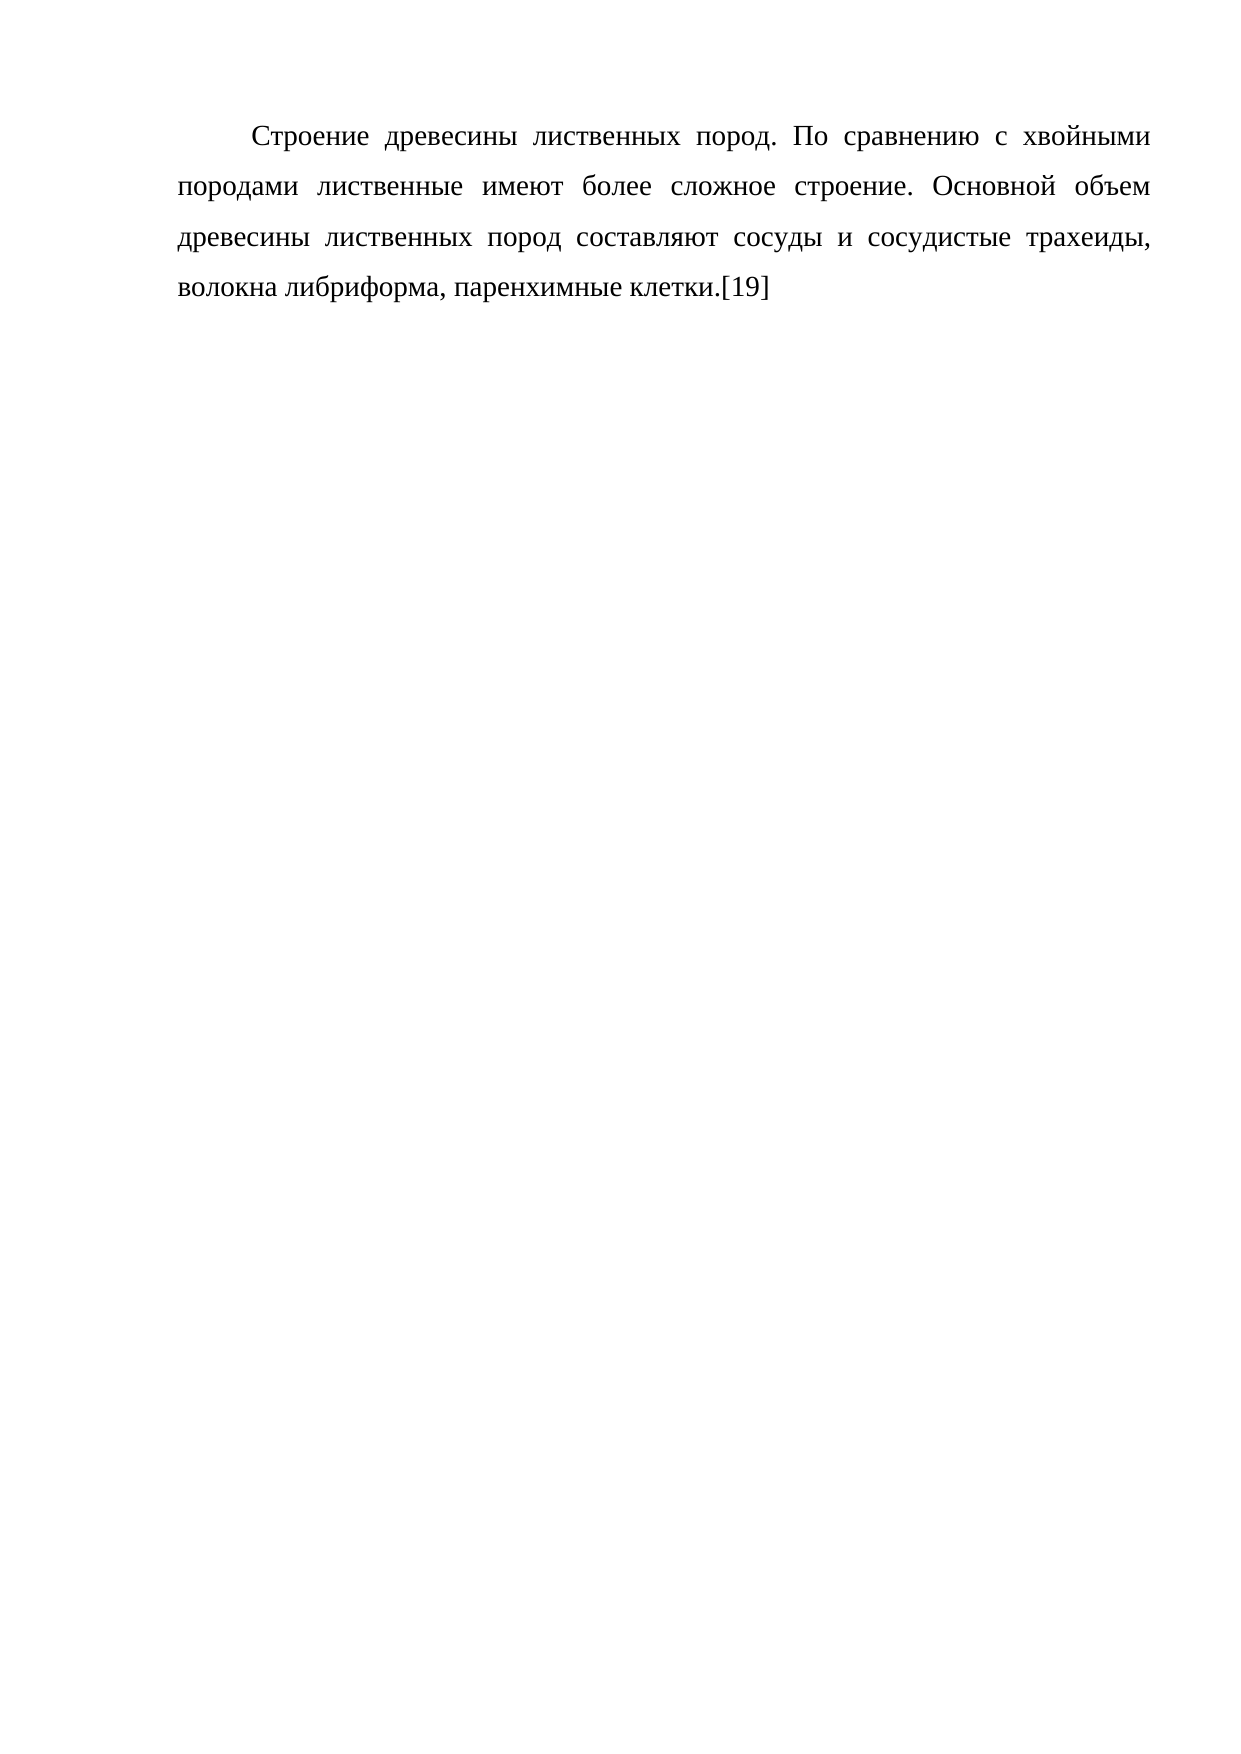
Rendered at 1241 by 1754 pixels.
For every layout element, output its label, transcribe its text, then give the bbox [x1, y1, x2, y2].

text Строение древесины лиственных пород. По сравнению с хвойными породами лиственные имеют более сложное строение. Основной объем древесины лиственных пород составляют сосуды и сосудистые трахеиды, волокна либриформа, паренхимные клетки.[19] [177, 118, 1152, 303]
